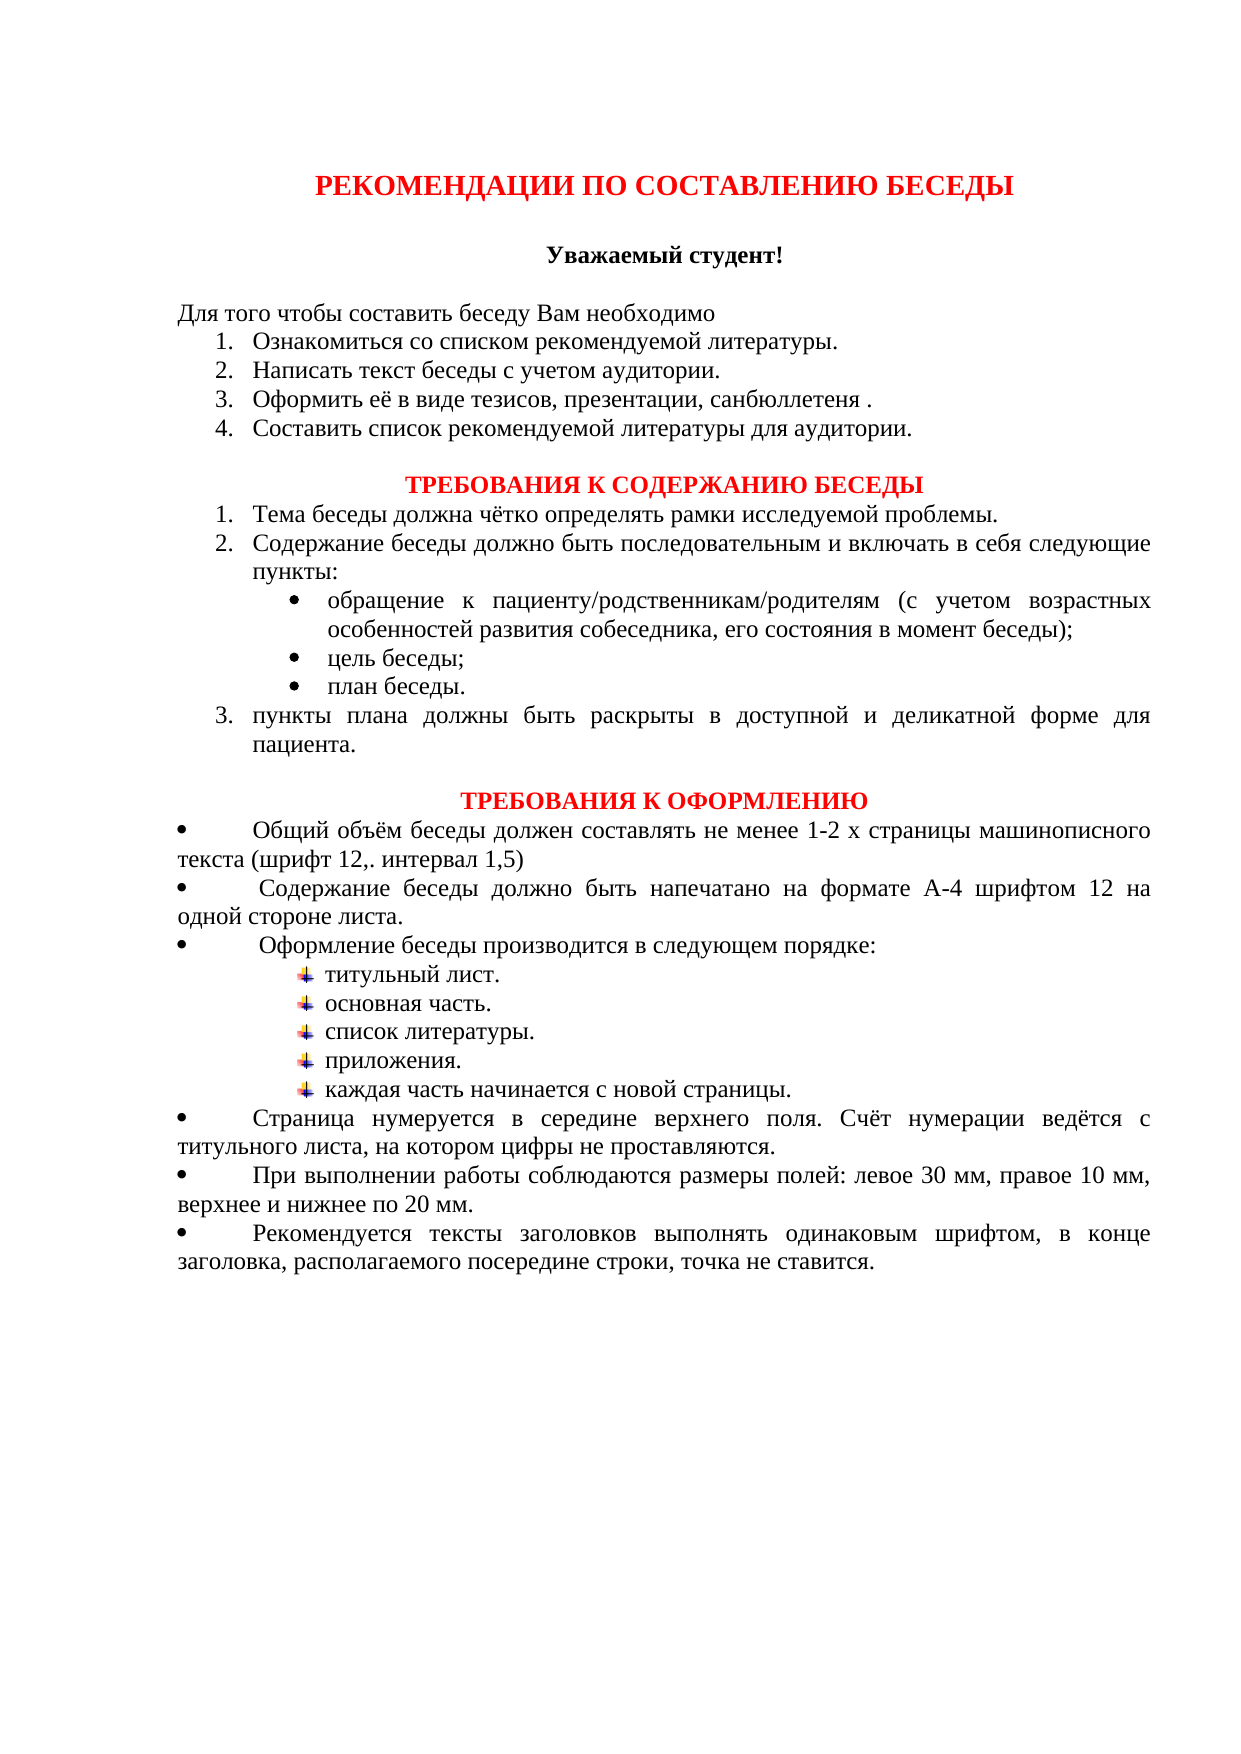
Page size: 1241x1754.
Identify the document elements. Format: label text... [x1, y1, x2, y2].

list обращение к пациенту/родственникам/родителям (с учетом возрастных особенностей развития собеседника, его состояния в момент беседы); [290, 585, 1152, 643]
list Тема беседы должна чётко определять рамки исследуемой проблемы. [215, 499, 1152, 528]
list Ознакомиться со списком рекомендуемой литературы. [215, 326, 1152, 355]
list список литературы. [296, 1016, 1152, 1045]
list титульный лист. [296, 959, 1152, 988]
list цель беседы; [290, 643, 1152, 671]
list При выполнении работы соблюдаются размеры полей: левое 30 мм, правое 10 мм, верхнее и нижнее по 20 мм. [177, 1160, 1152, 1218]
list план беседы. [290, 671, 1152, 700]
list Составить список рекомендуемой литературы для аудитории. [215, 413, 1152, 441]
text ТРЕБОВАНИЯ К СОДЕРЖАНИЮ БЕСЕДЫ [177, 470, 1152, 499]
picture [297, 994, 314, 1011]
list Общий объём беседы должен составлять не менее 1-2 х страницы машинописного текста (шрифт 12,. интервал 1,5) [177, 815, 1152, 873]
picture [297, 1023, 314, 1040]
list основная часть. [296, 988, 1152, 1016]
picture [297, 1080, 314, 1098]
subtitle РЕКОМЕНДАЦИИ ПО СОСТАВЛЕНИЮ БЕСЕДЫ [177, 168, 1152, 202]
picture [297, 1051, 314, 1069]
list Оформить её в виде тезисов, презентации, санбюллетеня . [215, 384, 1152, 413]
list приложения. [296, 1045, 1152, 1074]
list Содержание беседы должно быть напечатано на формате А-4 шрифтом 12 на одной стороне листа. [177, 873, 1152, 930]
list Содержание беседы должно быть последовательным и включать в себя следующие пункты: [215, 528, 1152, 585]
list Рекомендуется тексты заголовков выполнять одинаковым шрифтом, в конце заголовка, располагаемого посередине строки, точка не ставится. [177, 1218, 1152, 1275]
picture [297, 965, 314, 983]
list пункты плана должны быть раскрыты в доступной и деликатной форме для пациента. [215, 700, 1152, 758]
list Страница нумеруется в середине верхнего поля. Счёт нумерации ведётся с титульного листа, на котором цифры не проставляются. [177, 1103, 1152, 1160]
text Уважаемый студент! [177, 240, 1152, 269]
text Для того чтобы составить беседу Вам необходимо [177, 298, 1152, 326]
text ТРЕБОВАНИЯ К ОФОРМЛЕНИЮ [177, 786, 1152, 815]
list Оформление беседы производится в следующем порядке: [177, 930, 1152, 959]
list каждая часть начинается с новой страницы. [296, 1074, 1152, 1103]
list Написать текст беседы с учетом аудитории. [215, 355, 1152, 384]
